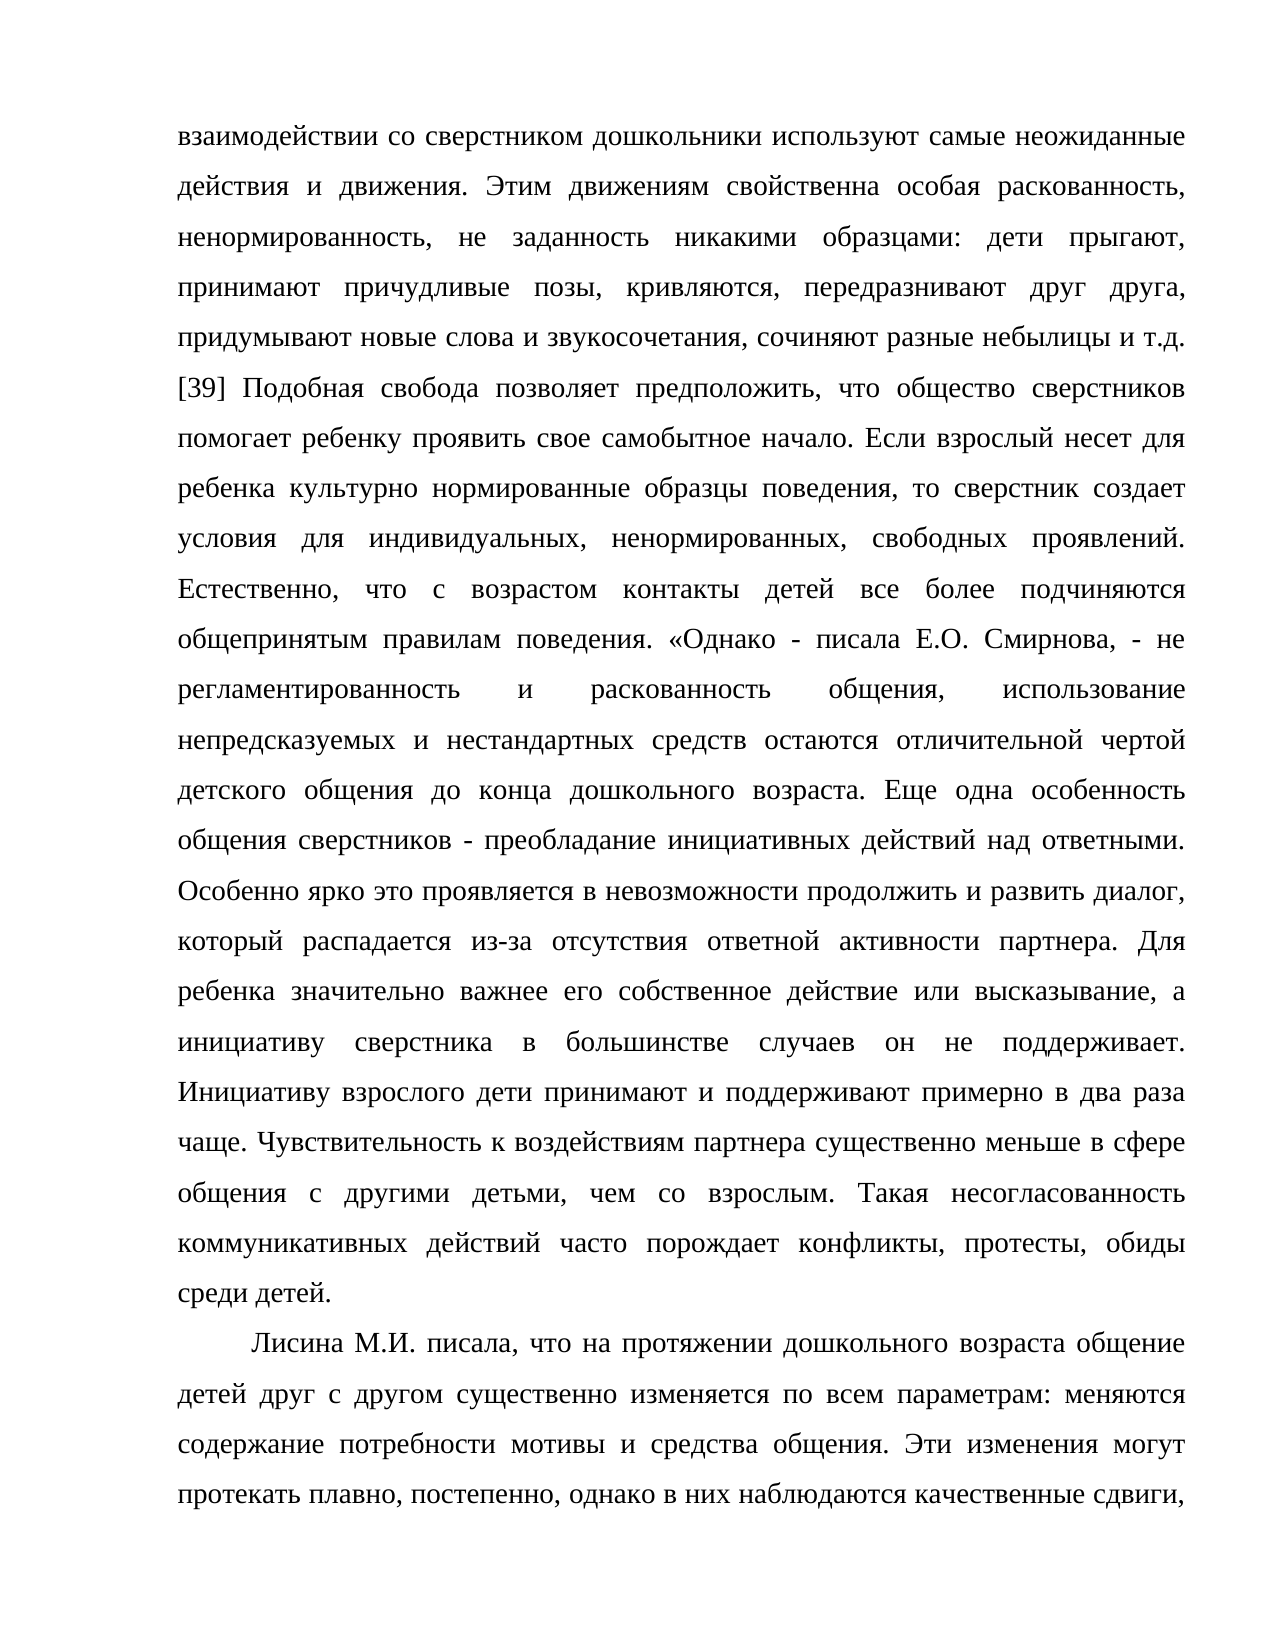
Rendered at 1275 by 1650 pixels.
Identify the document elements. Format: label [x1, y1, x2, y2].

text [177, 1326, 1186, 1510]
text [177, 118, 1186, 1309]
